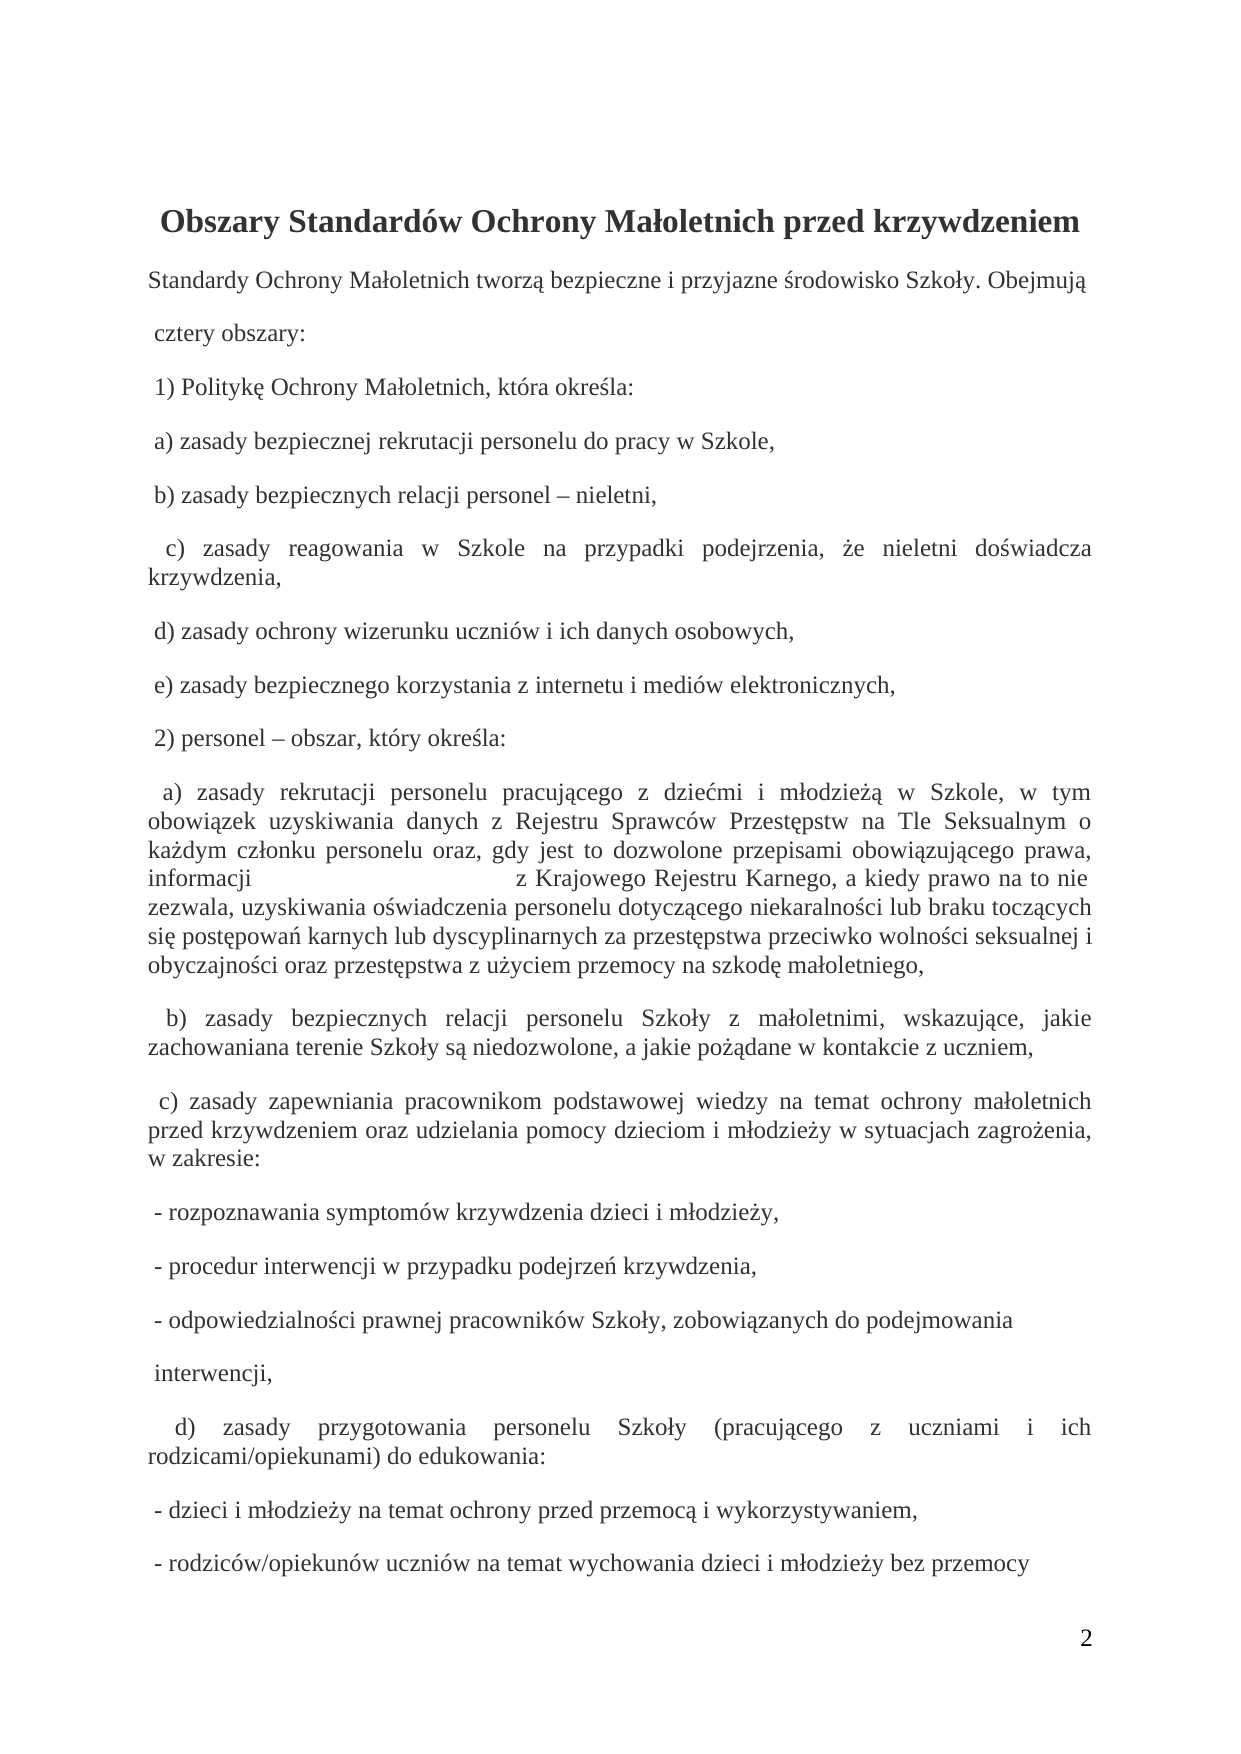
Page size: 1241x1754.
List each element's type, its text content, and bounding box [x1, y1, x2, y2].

text b) zasady bezpiecznych relacji personelu Szkoły z małoletnimi, wskazujące, jakie zachowaniana terenie Szkoły są niedozwolone, a jakie pożądane w kontakcie z uczniem, [148, 1003, 1093, 1061]
text c) zasady reagowania w Szkole na przypadki podejrzenia, że nieletni doświadcza krzywdzenia, [148, 533, 1093, 591]
text - rodziców/opiekunów uczniów na temat wychowania dzieci i młodzieży bez przemocy [148, 1548, 1093, 1577]
text e) zasady bezpiecznego korzystania z internetu i mediów elektronicznych, [148, 670, 1093, 698]
text d) zasady ochrony wizerunku uczniów i ich danych osobowych, [148, 616, 1093, 645]
text a) zasady bezpiecznej rekrutacji personelu do pracy w Szkole, [148, 426, 1093, 455]
text c) zasady zapewniania pracownikom podstawowej wiedzy na temat ochrony małoletnich przed krzywdzeniem oraz udzielania pomocy dzieciom i młodzieży w sytuacjach zagrożenia, w zakresie: [148, 1086, 1093, 1172]
text Obszary Standardów Ochrony Małoletnich przed krzywdzeniem [148, 201, 1093, 240]
text b) zasady bezpiecznych relacji personel – nieletni, [148, 480, 1093, 508]
text - procedur interwencji w przypadku podejrzeń krzywdzenia, [148, 1251, 1093, 1280]
text Standardy Ochrony Małoletnich tworzą bezpieczne i przyjazne środowisko Szkoły. Obejmują [148, 265, 1093, 293]
text 2) personel – obszar, który określa: [148, 723, 1093, 752]
text interwencji, [148, 1358, 1093, 1387]
text - rozpoznawania symptomów krzywdzenia dzieci i młodzieży, [148, 1197, 1093, 1226]
text d) zasady przygotowania personelu Szkoły (pracującego z uczniami i ich rodzicami/opiekunami) do edukowania: [148, 1412, 1093, 1470]
text a) zasady rekrutacji personelu pracującego z dziećmi i młodzieżą w Szkole, w tym obowiązek uzyskiwania danych z Rejestru Sprawców Przestępstw na Tle Seksualnym o każdym członku personelu oraz, gdy jest to dozwolone przepisami obowiązującego prawa, informacji z Krajowego Rejestru Karnego, a kiedy prawo na to nie zezwala, uzyskiwania oświadczenia personelu dotyczącego niekaralności lub braku toczących się postępowań karnych lub dyscyplinarnych za przestępstwa przeciwko wolności seksualnej i obyczajności oraz przestępstwa z użyciem przemocy na szkodę małoletniego, [148, 777, 1093, 978]
text 1) Politykę Ochrony Małoletnich, która określa: [148, 372, 1093, 401]
text - odpowiedzialności prawnej pracowników Szkoły, zobowiązanych do podejmowania [148, 1305, 1093, 1333]
text cztery obszary: [148, 318, 1093, 347]
text - dzieci i młodzieży na temat ochrony przed przemocą i wykorzystywaniem, [148, 1495, 1093, 1523]
